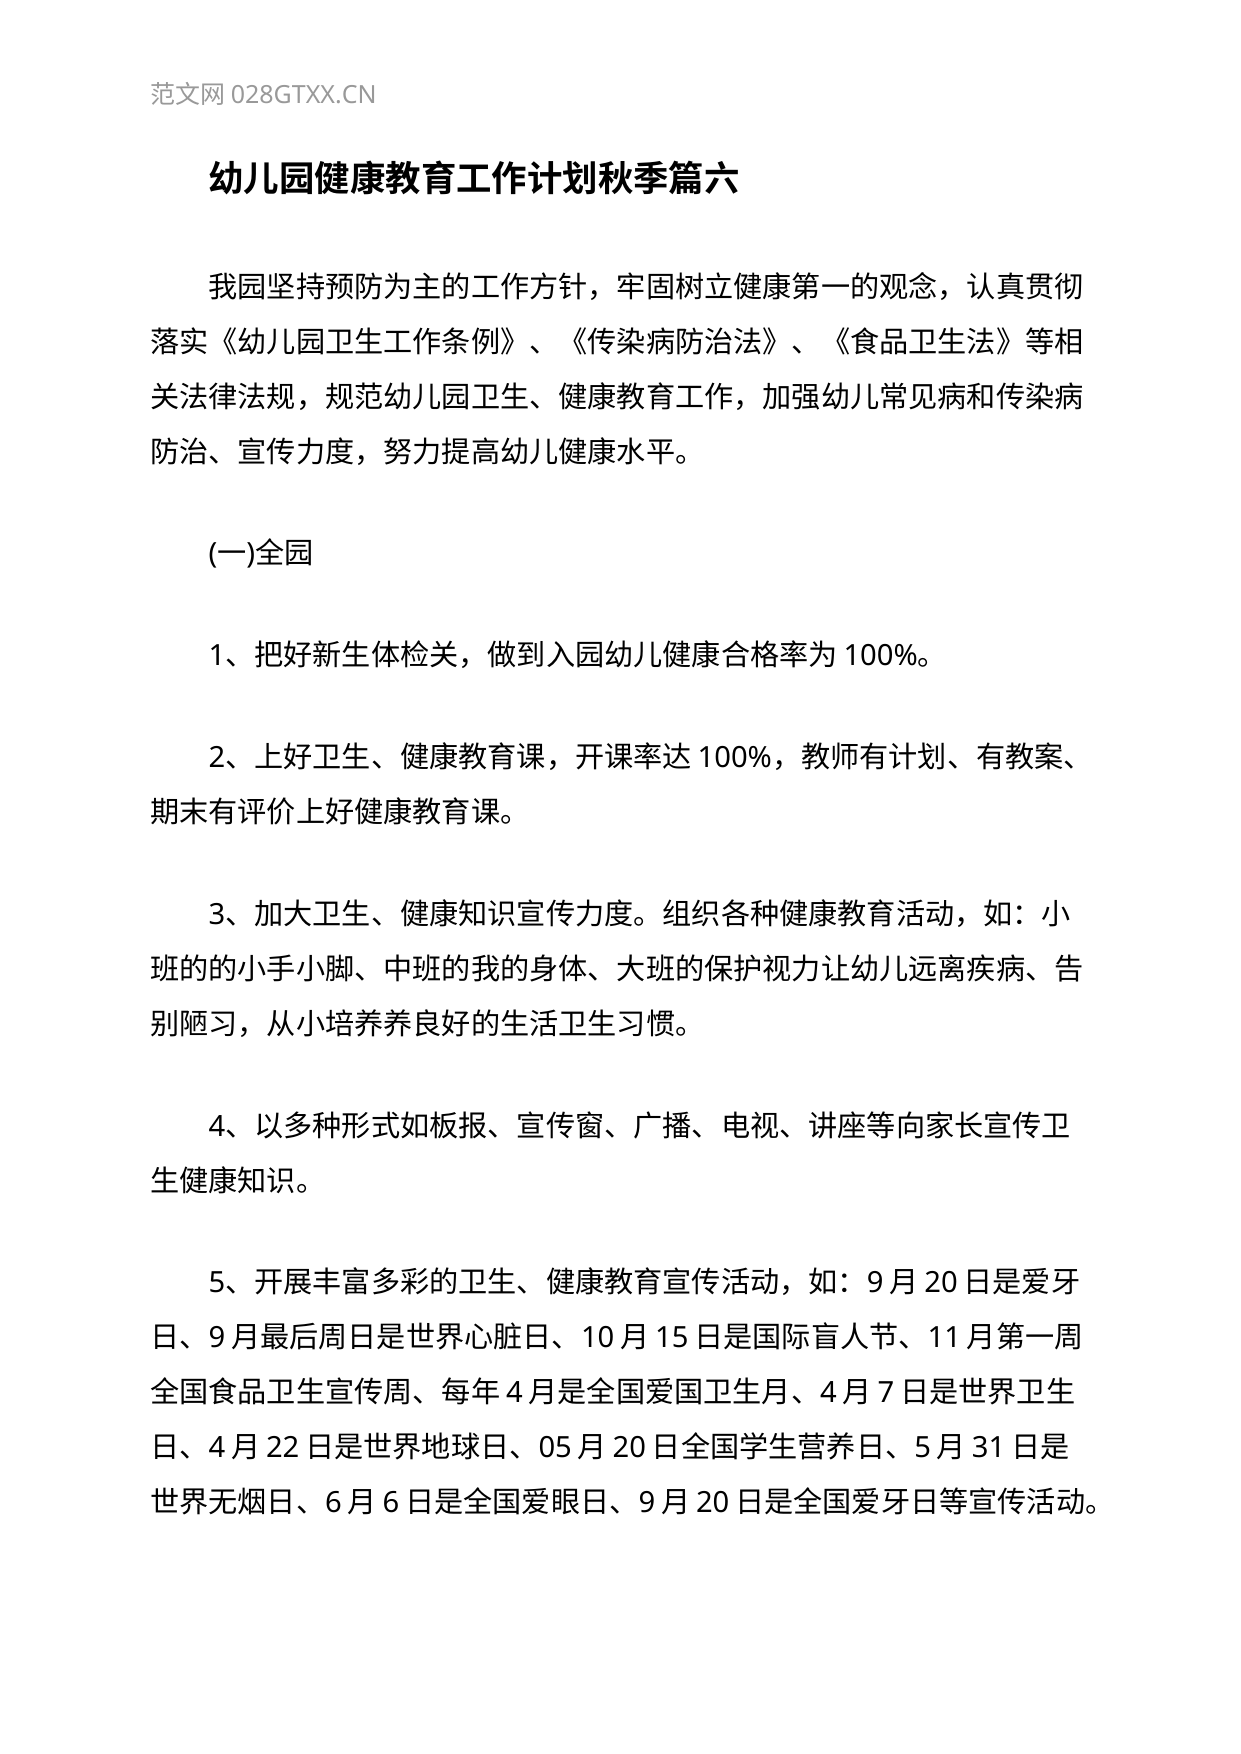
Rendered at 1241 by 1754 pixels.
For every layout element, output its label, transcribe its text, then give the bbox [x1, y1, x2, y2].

text 我园坚持预防为主的工作方针，牢固树立健康第一的观念，认真贯彻落实《幼儿园卫生工作条例》、《传染病防治法》、《食品卫生法》等相关法律法规，规范幼儿园卫生、健康教育工作，加强幼儿常见病和传染病防治、宣传力度，努力提高幼儿健康水平。 [150, 263, 1090, 470]
text 4、以多种形式如板报、宣传窗、广播、电视、讲座等向家长宣传卫生健康知识。 [150, 1102, 1090, 1199]
text 3、加大卫生、健康知识宣传力度。组织各种健康教育活动，如：小班的的小手小脚、中班的我的身体、大班的保护视力让幼儿远离疾病、告别陋习，从小培养养良好的生活卫生习惯。 [150, 891, 1090, 1043]
text 1、把好新生体检关，做到入园幼儿健康合格率为100%。 [150, 632, 1090, 674]
text (一)全园 [150, 530, 1090, 572]
text 5、开展丰富多彩的卫生、健康教育宣传活动，如：9月20日是爱牙日、9月最后周日是世界心脏日、10月15日是国际盲人节、11月第一周全国食品卫生宣传周、每年4月是全国爱国卫生月、4月7日是世界卫生日、4月22日是世界地球日、05月20日全国学生营养日、5月31日是世界无烟日、6月6日是全国爱眼日、9月20日是全国爱牙日等宣传活动。 [150, 1259, 1090, 1521]
text 2、上好卫生、健康教育课，开课率达100%，教师有计划、有教案、期末有评价上好健康教育课。 [150, 734, 1090, 831]
text 幼儿园健康教育工作计划秋季篇六 [150, 150, 1090, 201]
